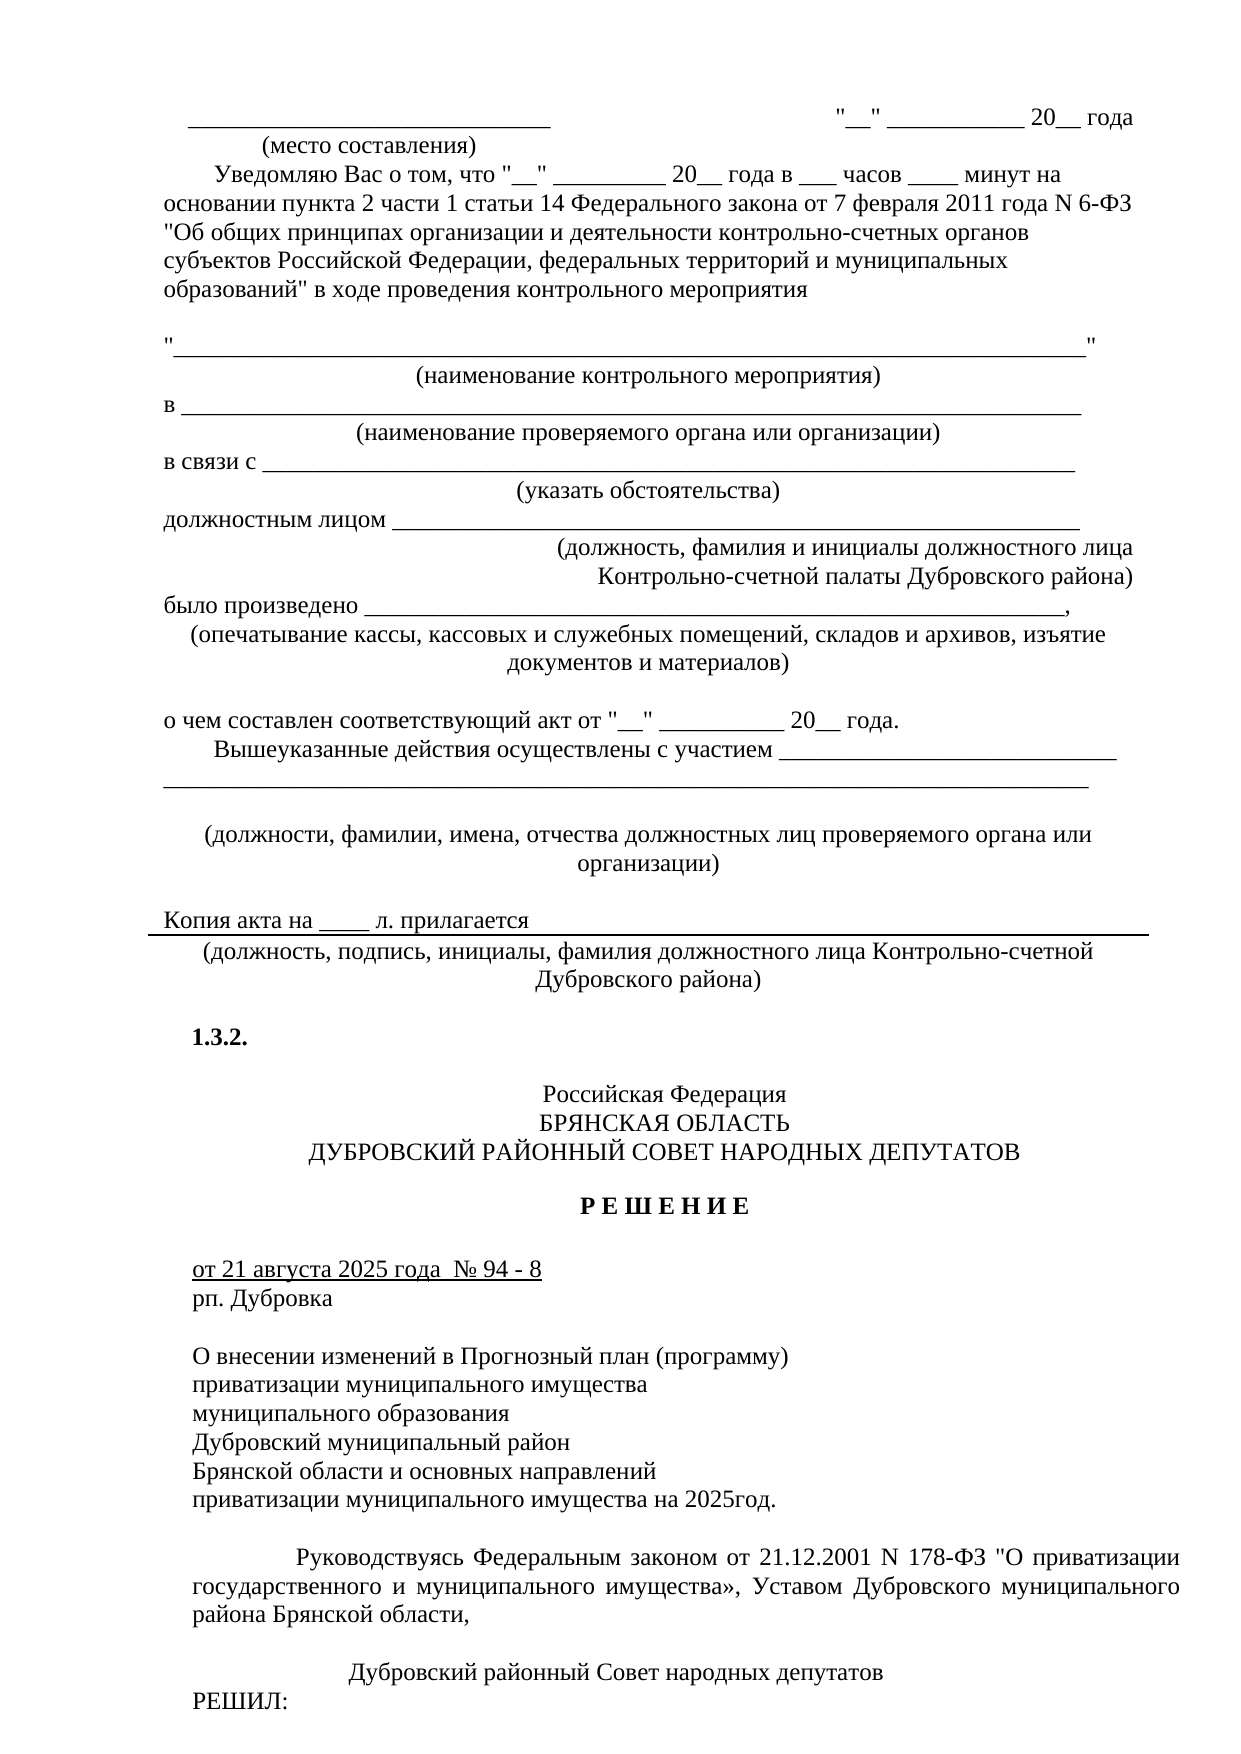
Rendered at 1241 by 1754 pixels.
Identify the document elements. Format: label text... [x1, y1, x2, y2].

text Брянской области и основных направлений [192, 1456, 1152, 1484]
text рп. Дубровка [192, 1283, 1152, 1312]
table_cell Уведомляю Вас о том, что "__" _________ 20__ года в ___ часов ____ минут на основании пункта 2 части 1 статьи 14 Федерального закона от 7 февраля 2011 года N 6-ФЗ "Об общих принципах организации и деятельности контрольно-счетных органов субъектов Российской Федерации, федеральных территорий и муниципальных образований" в ходе проведения контрольного мероприятия "_________________________________________________________________________" (наименование контрольного мероприятия) в ________________________________________________________________________ (наименование проверяемого органа или организации) в связи с _________________________________________________________________ (указать обстоятельства) должностным лицом _______________________________________________________ (должность, фамилия и инициалы должностного лица Контрольно-счетной палаты Дубровского района) было произведено ________________________________________________________, (опечатывание кассы, кассовых и служебных помещений, складов и архивов, изъятие документов и материалов) о чем составлен соответствующий акт от "__" __________ 20__ года. Вышеуказанные действия осуществлены с участием ___________________________ __________________________________________________________________________ (должности, фамилии, имена, отчества должностных лиц проверяемого органа или организации) Копия акта на ____ л. прилагается [148, 159, 1149, 934]
text Дубровский муниципальный район [192, 1427, 1152, 1456]
text О внесении изменений в Прогнозный план (программу) [192, 1341, 1152, 1369]
text приватизации муниципального имущества на 2025год. [192, 1484, 1152, 1513]
text ДУБРОВСКИЙ РАЙОННЫЙ СОВЕТ НАРОДНЫХ ДЕПУТАТОВ [148, 1137, 1181, 1166]
table_cell _____________________________ (место составления) [148, 102, 590, 159]
text 1.3.2. [148, 1022, 1181, 1051]
text Руководствуясь Федеральным законом от 21.12.2001 N 178-ФЗ "О приватизации государственного и муниципального имущества», Уставом Дубровского муниципального района Брянской области, [192, 1542, 1181, 1628]
text от 21 августа 2025 года № 94 - 8 [192, 1254, 1152, 1283]
text Р Е Ш Е Н И Е [148, 1191, 1181, 1219]
text БРЯНСКАЯ ОБЛАСТЬ [148, 1108, 1181, 1137]
text РЕШИЛ: [192, 1686, 1152, 1714]
text муниципального образования [192, 1398, 1152, 1427]
table_cell (должность, подпись, инициалы, фамилия должностного лица Контрольно-счетной Дубровского района) [148, 936, 1149, 993]
text Дубровский районный Совет народных депутатов [192, 1657, 1152, 1686]
text Российская Федерация [148, 1079, 1181, 1108]
table_cell "__" ___________ 20__ года [590, 102, 1149, 159]
text приватизации муниципального имущества [192, 1369, 1152, 1398]
